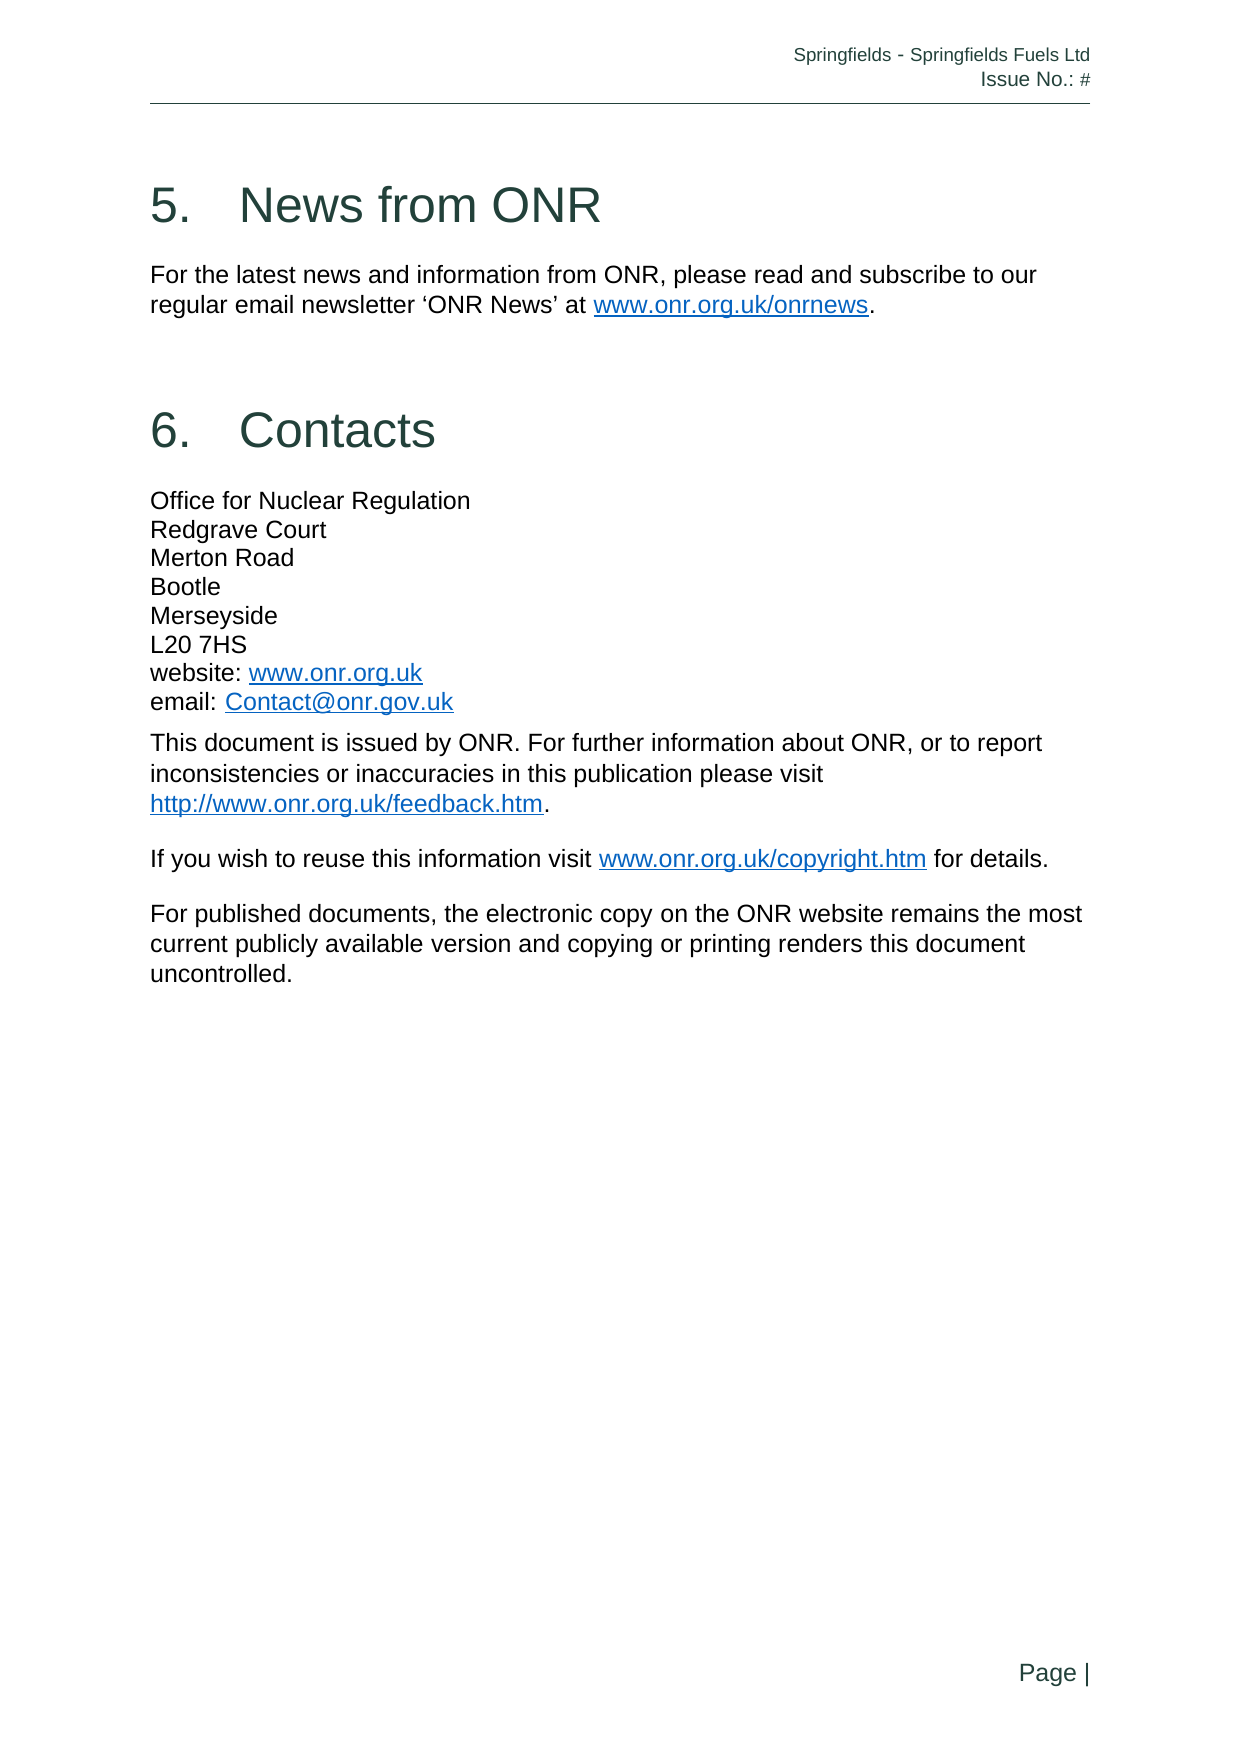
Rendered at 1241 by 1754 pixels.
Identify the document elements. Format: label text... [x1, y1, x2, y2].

subtitle Contacts [150, 401, 1090, 458]
text website: www.onr.org.uk [150, 658, 1090, 687]
text For the latest news and information from ONR, please read and subscribe to our regular email newsletter ‘ONR News’ at www.onr.org.uk/onrnews. [150, 260, 1090, 319]
text Merseyside [150, 601, 1090, 630]
text L20 7HS [150, 630, 1090, 658]
text email: Contact@onr.gov.uk [150, 687, 1090, 716]
text Bootle [150, 572, 1090, 601]
subtitle News from ONR [150, 175, 1090, 232]
text Redgrave Court [150, 515, 1090, 543]
text For published documents, the electronic copy on the ONR website remains the most current publicly available version and copying or printing renders this document uncontrolled. [150, 899, 1090, 988]
text Office for Nuclear Regulation [150, 486, 1090, 515]
text This document is issued by ONR. For further information about ONR, or to report inconsistencies or inaccuracies in this publication please visit http://www.onr.org.uk/feedback.htm. [150, 728, 1090, 817]
text If you wish to reuse this information visit www.onr.org.uk/copyright.htm for details. [150, 844, 1090, 872]
text Merton Road [150, 543, 1090, 572]
